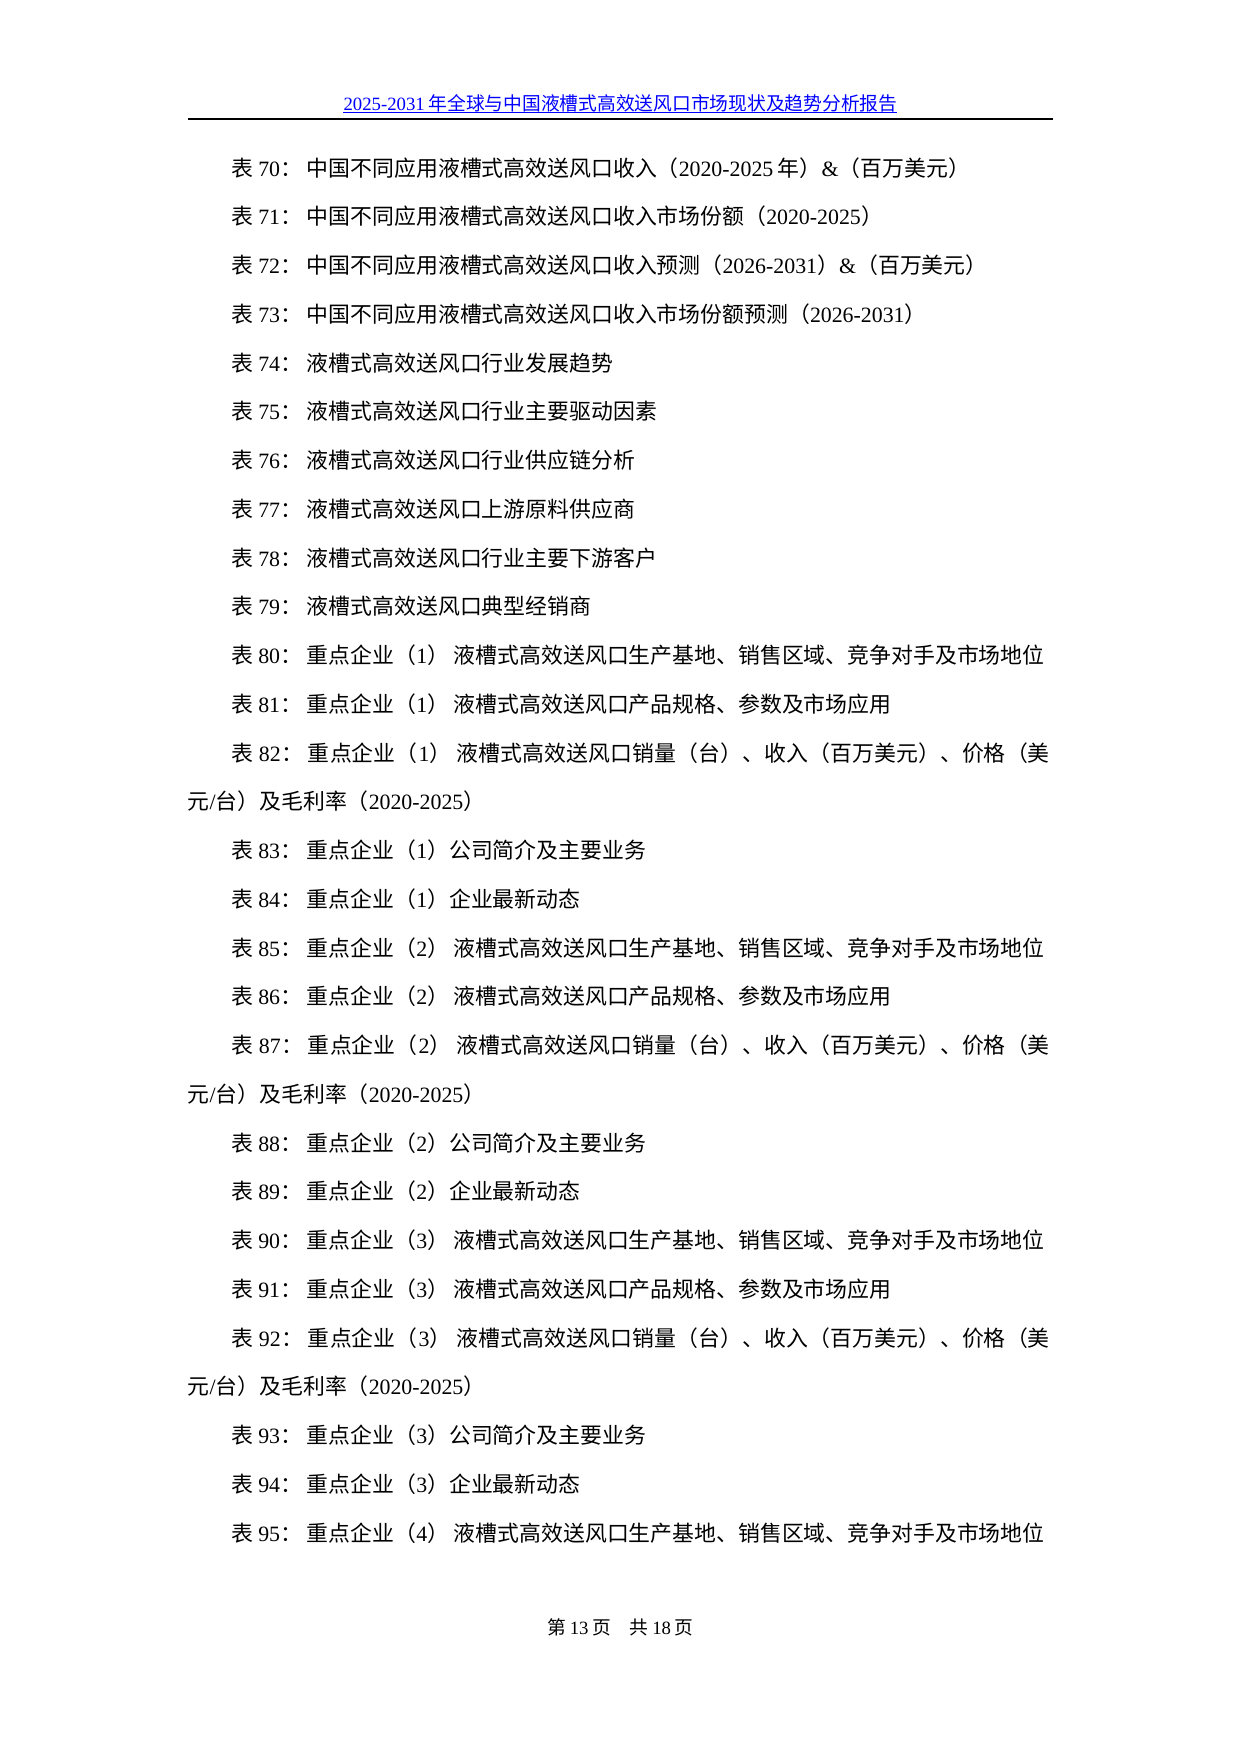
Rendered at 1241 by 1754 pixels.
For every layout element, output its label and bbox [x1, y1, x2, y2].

text [187, 150, 1053, 1548]
